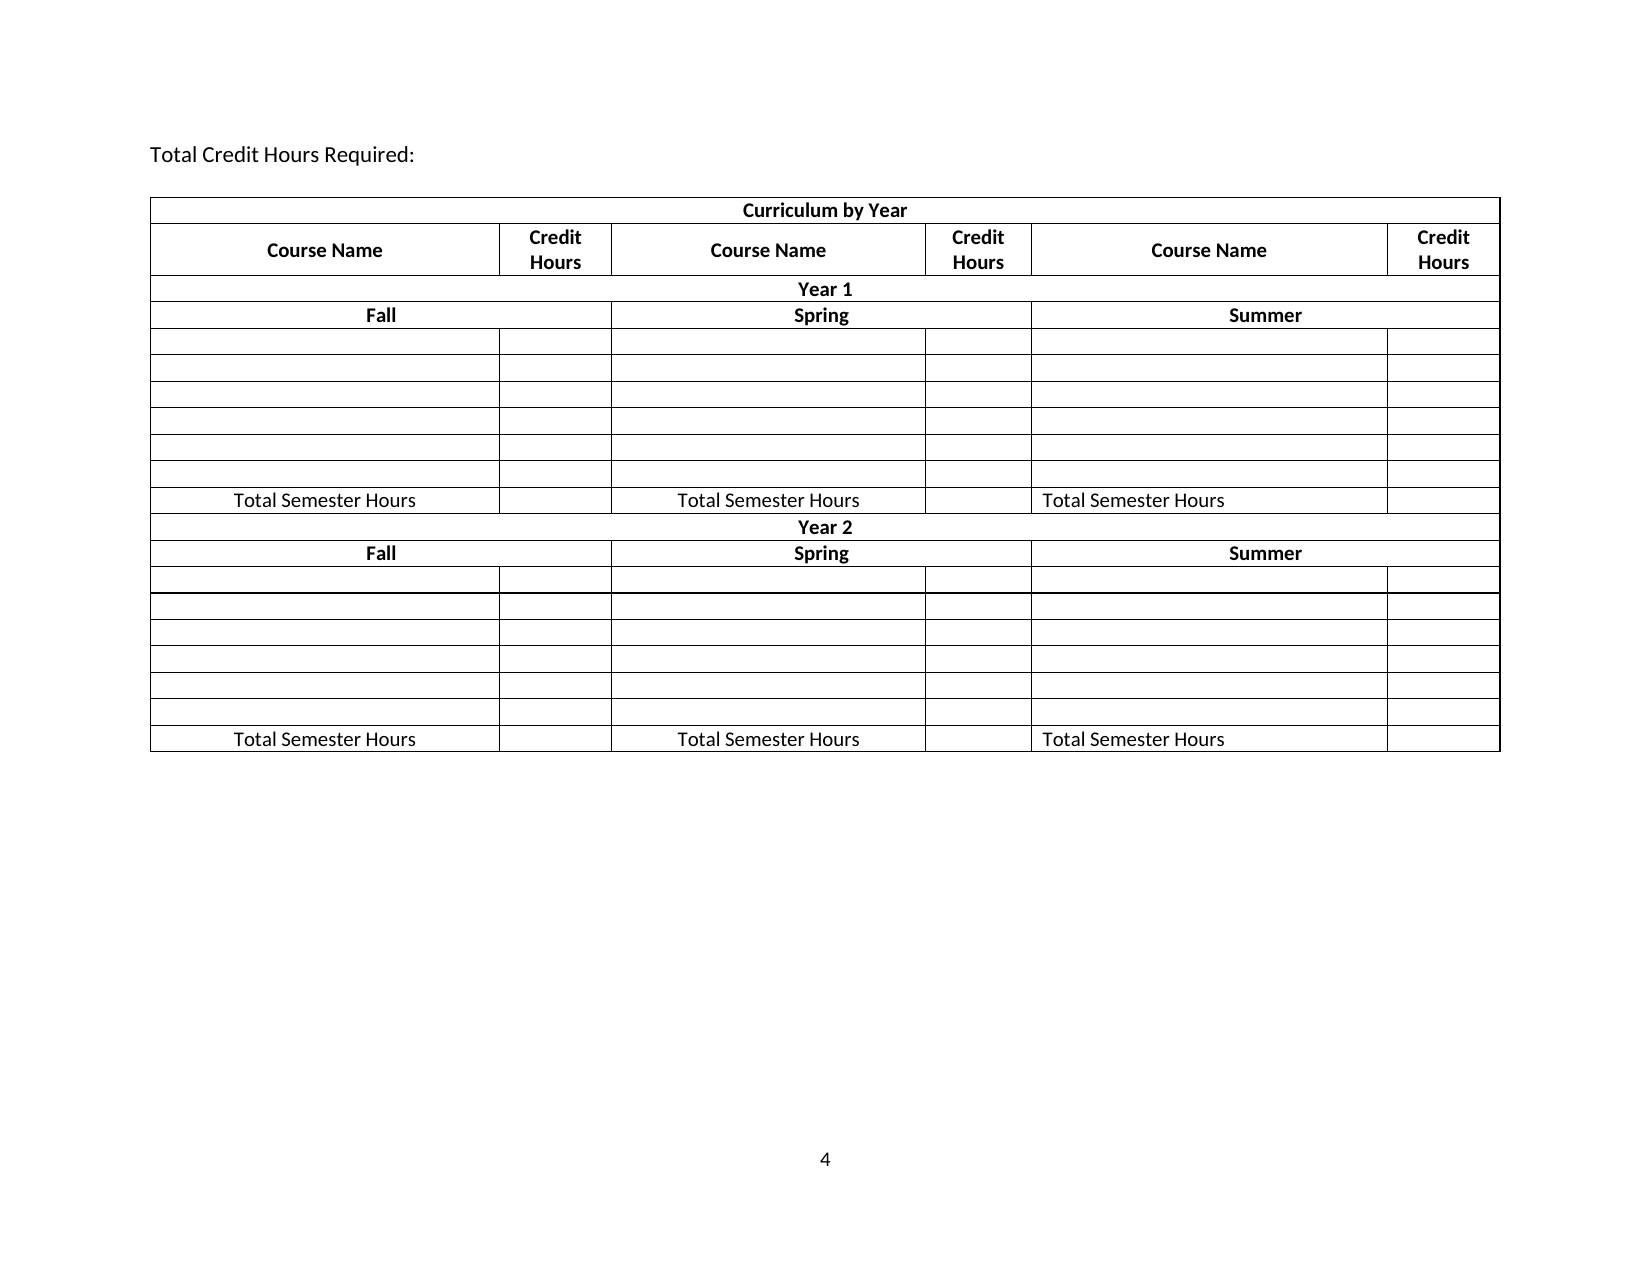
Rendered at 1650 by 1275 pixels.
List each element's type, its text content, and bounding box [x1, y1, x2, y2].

table_cell Spring [612, 302, 1031, 328]
table_cell [500, 382, 611, 407]
table_cell [926, 329, 1031, 354]
table_cell Summer [1032, 541, 1499, 566]
table_cell [500, 567, 611, 592]
table_cell Total Semester Hours [151, 488, 499, 513]
table_cell [1388, 646, 1499, 672]
table_cell [1032, 646, 1387, 672]
table_cell [151, 594, 499, 619]
table_cell [1032, 594, 1387, 619]
table_cell [1032, 408, 1387, 434]
table_cell [926, 594, 1031, 619]
table_cell Credit Hours [500, 224, 611, 275]
table_cell [1388, 673, 1499, 698]
table_cell [612, 382, 925, 407]
table_cell [500, 329, 611, 354]
table_cell [612, 699, 925, 725]
table_cell [612, 646, 925, 672]
table_cell [1388, 355, 1499, 381]
table_cell [926, 355, 1031, 381]
table_cell [500, 488, 611, 513]
table_cell [1388, 594, 1499, 619]
table_cell [926, 620, 1031, 645]
table_cell Total Semester Hours [1032, 726, 1387, 751]
table_cell [1388, 726, 1499, 751]
table_cell [1388, 567, 1499, 592]
table_cell Total Semester Hours [612, 488, 925, 513]
table_cell [151, 435, 499, 460]
table_cell [926, 461, 1031, 487]
table_cell [1388, 620, 1499, 645]
table_cell [1032, 620, 1387, 645]
table_cell Course Name [1032, 224, 1387, 275]
table_cell [1032, 329, 1387, 354]
table_cell [500, 408, 611, 434]
table_cell [151, 408, 499, 434]
table_cell Year 1 [151, 276, 1499, 301]
table_cell [151, 646, 499, 672]
table_cell [151, 673, 499, 698]
table_cell [1032, 461, 1387, 487]
table_cell [151, 355, 499, 381]
table_cell [926, 646, 1031, 672]
table_cell [1388, 382, 1499, 407]
table_cell [1032, 355, 1387, 381]
table_cell [500, 461, 611, 487]
table_cell [1032, 673, 1387, 698]
table_cell [500, 355, 611, 381]
table_cell Course Name [612, 224, 925, 275]
table_cell [612, 461, 925, 487]
table_cell [151, 699, 499, 725]
text Total Credit Hours Required: [150, 141, 1500, 168]
table_cell Total Semester Hours [1032, 488, 1387, 513]
table_cell Total Semester Hours [151, 726, 499, 751]
table_cell Credit Hours [1388, 224, 1499, 275]
table_cell [612, 329, 925, 354]
table_cell [1388, 408, 1499, 434]
table_cell [926, 382, 1031, 407]
table_cell [151, 382, 499, 407]
table_cell [500, 646, 611, 672]
table_cell [500, 594, 611, 619]
table_cell [151, 567, 499, 592]
table_cell [926, 699, 1031, 725]
table_cell [1388, 699, 1499, 725]
table_cell [1032, 699, 1387, 725]
table_cell [926, 567, 1031, 592]
table_cell [612, 620, 925, 645]
table_cell [612, 435, 925, 460]
table_cell [1388, 461, 1499, 487]
table_cell [500, 726, 611, 751]
table_cell [500, 673, 611, 698]
table_cell [612, 408, 925, 434]
table_cell Course Name [151, 224, 499, 275]
table_cell [926, 488, 1031, 513]
table_cell [612, 673, 925, 698]
table_cell [1032, 567, 1387, 592]
table_cell Fall [151, 541, 611, 566]
table_cell [500, 620, 611, 645]
table_cell [1388, 488, 1499, 513]
table_cell Spring [612, 541, 1031, 566]
table_cell [1388, 329, 1499, 354]
table_header Curriculum by Year [151, 198, 1499, 223]
table_cell [612, 594, 925, 619]
table_cell [1388, 435, 1499, 460]
table_cell [612, 355, 925, 381]
table_cell Fall [151, 302, 611, 328]
table_cell [500, 699, 611, 725]
table_cell [1032, 382, 1387, 407]
table_cell [926, 726, 1031, 751]
table_cell Year 2 [151, 514, 1499, 539]
table_cell [612, 567, 925, 592]
table_cell [1032, 435, 1387, 460]
table_cell [926, 408, 1031, 434]
table_cell [151, 620, 499, 645]
table_cell Credit Hours [926, 224, 1031, 275]
table_cell [500, 435, 611, 460]
table_cell [926, 673, 1031, 698]
table_cell [151, 461, 499, 487]
table_cell Summer [1032, 302, 1499, 328]
table_cell Total Semester Hours [612, 726, 925, 751]
table_cell [151, 329, 499, 354]
table_cell [926, 435, 1031, 460]
